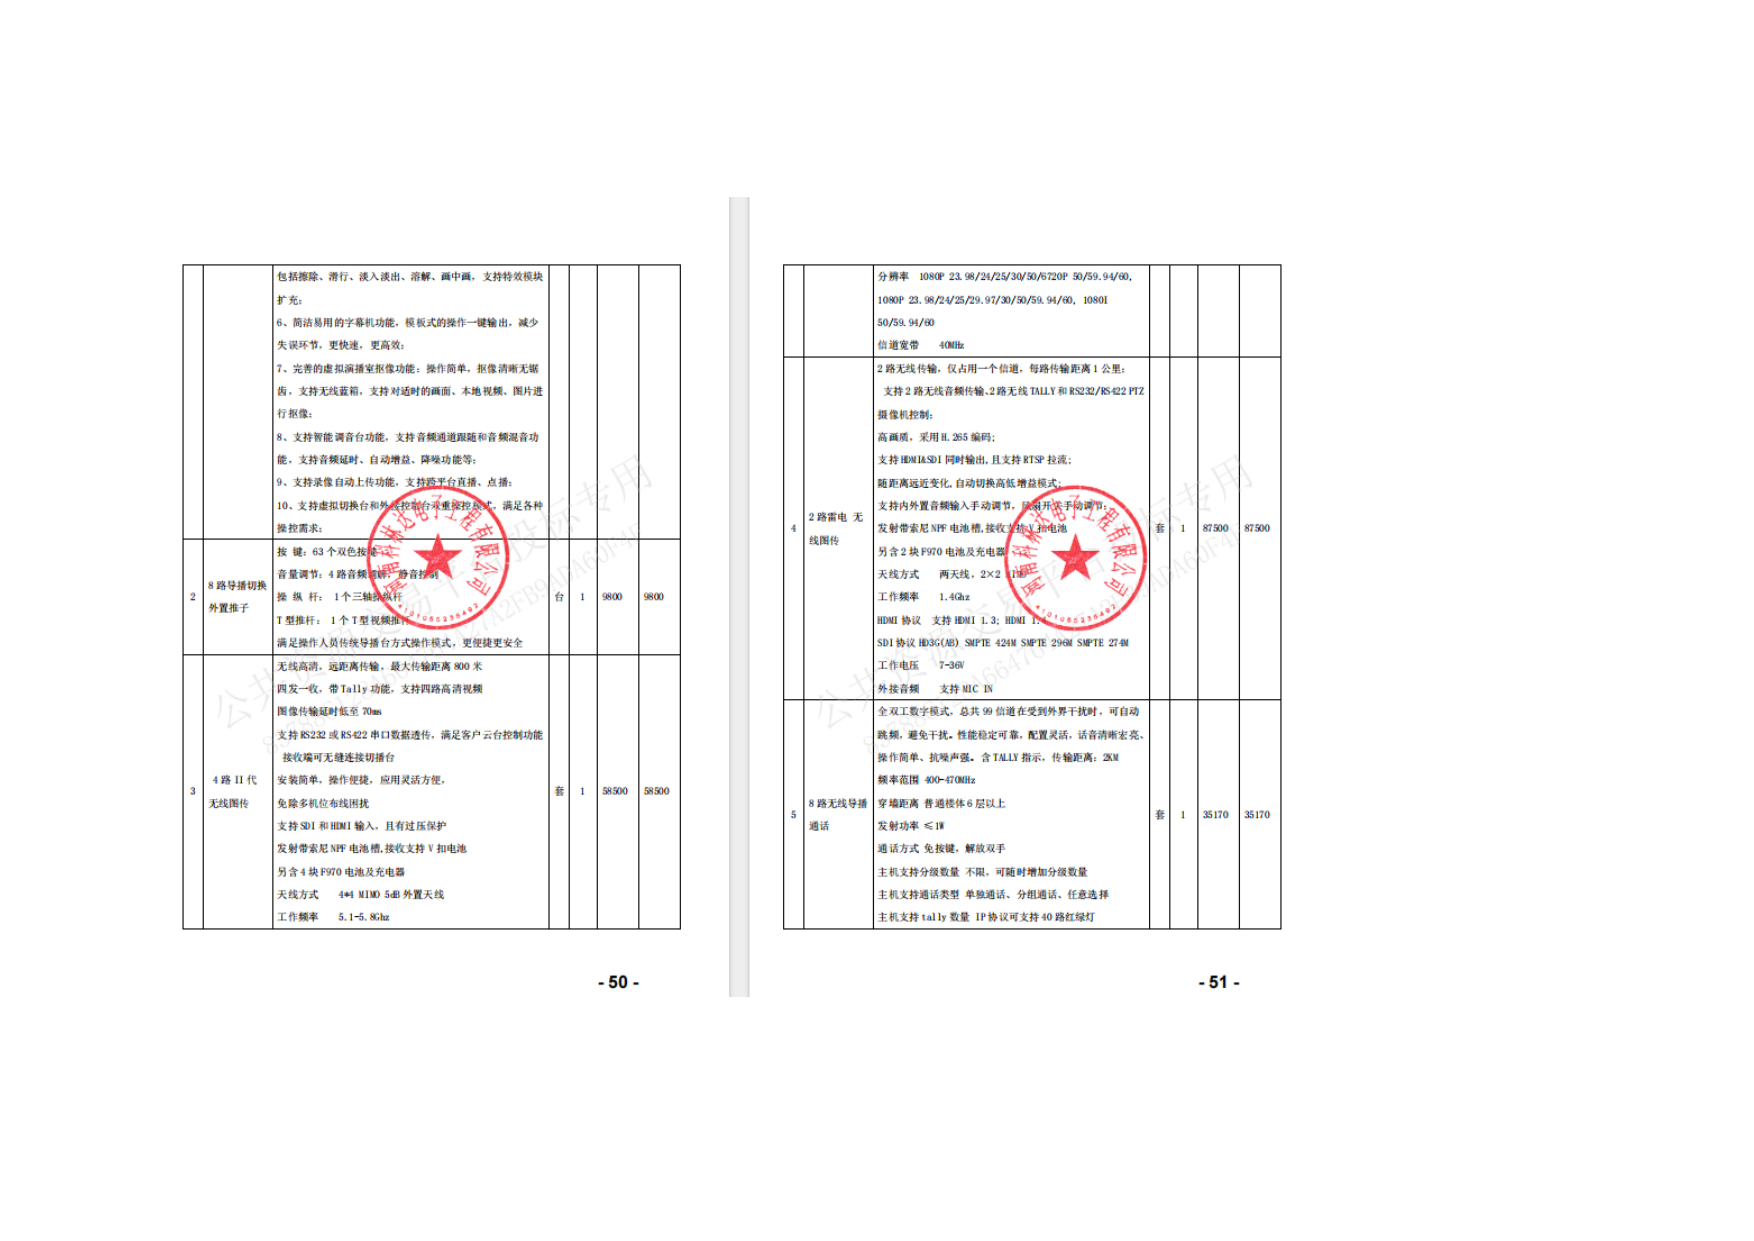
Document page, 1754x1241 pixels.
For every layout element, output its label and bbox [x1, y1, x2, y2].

picture [150, 197, 1313, 997]
